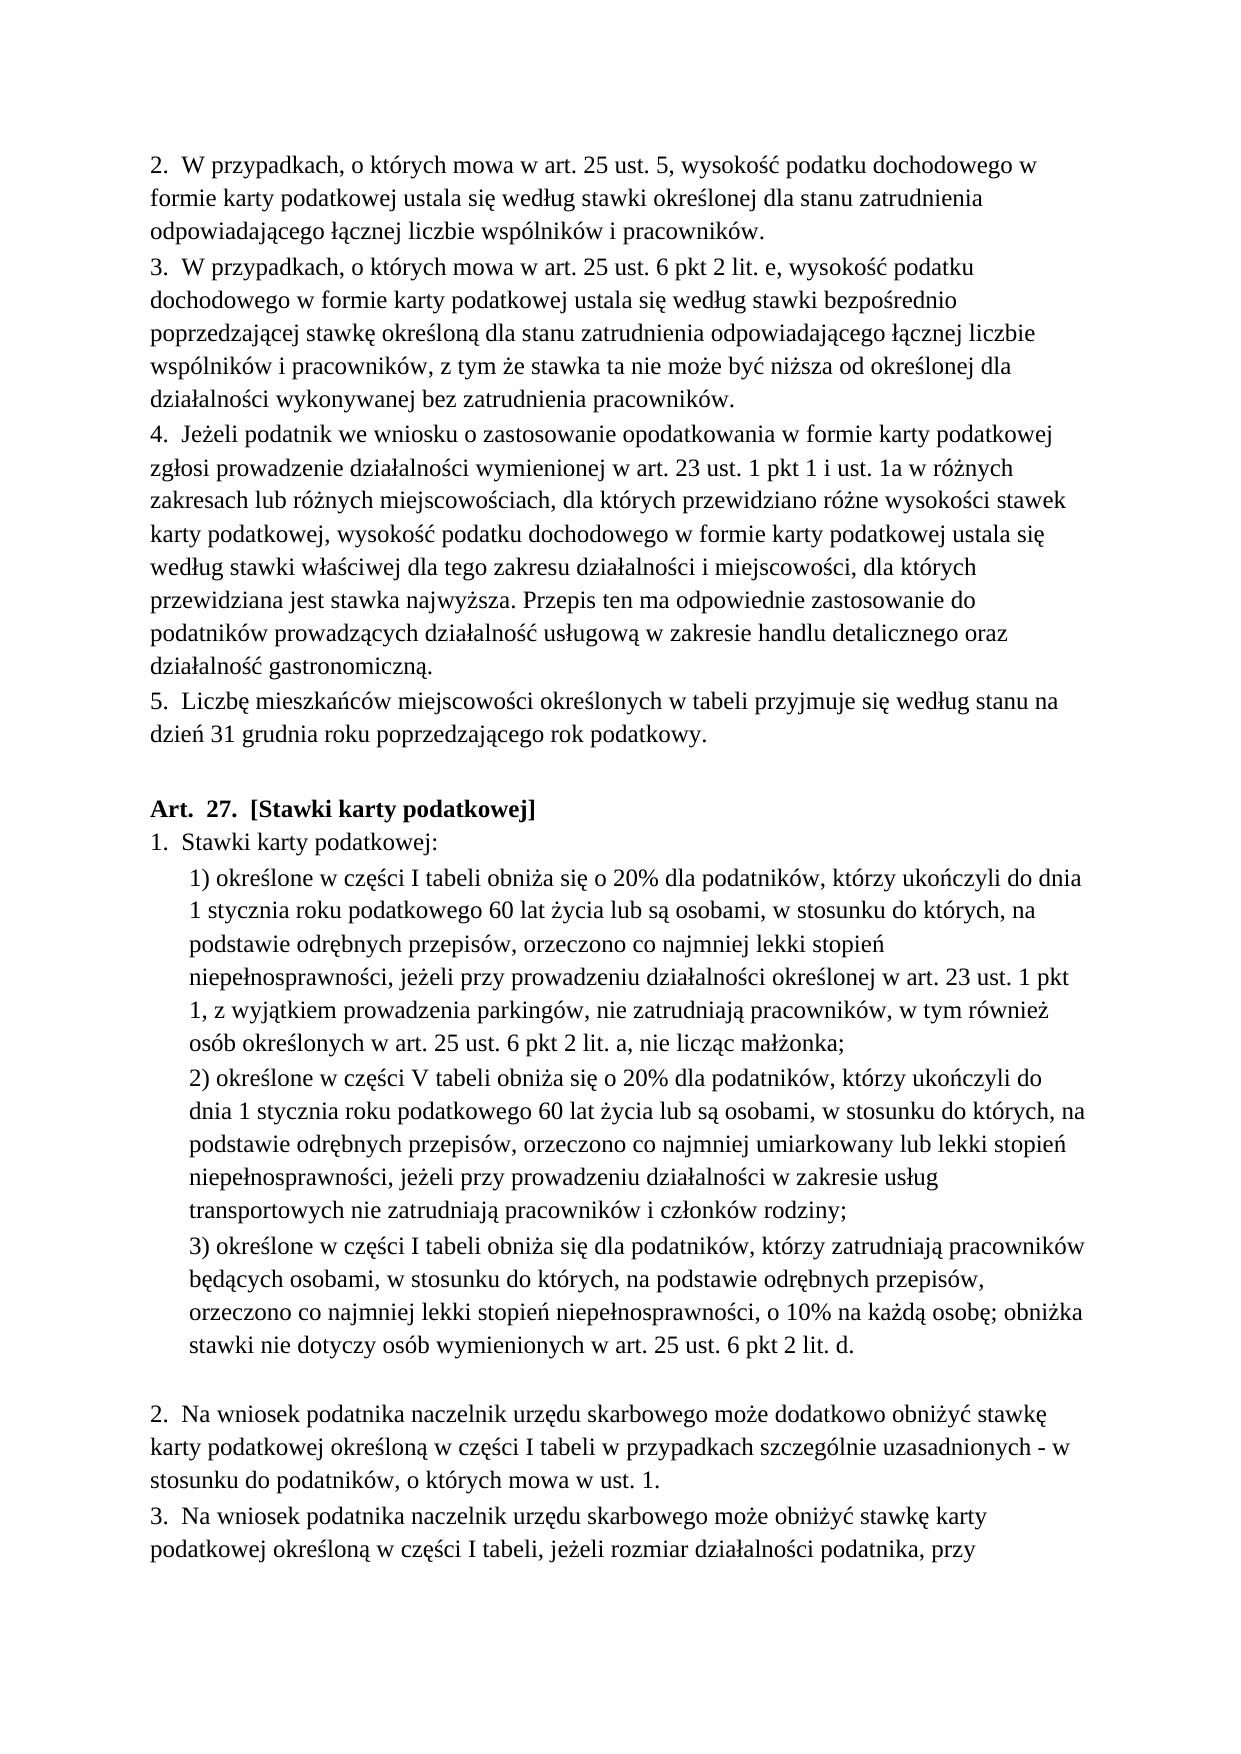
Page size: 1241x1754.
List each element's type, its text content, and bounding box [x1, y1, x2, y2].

text 2) określone w części V tabeli obniża się o 20% dla podatników, którzy ukończyli do dnia 1 stycznia roku podatkowego 60 lat życia lub są osobami, w stosunku do których, na podstawie odrębnych przepisów, orzeczono co najmniej umiarkowany lub lekki stopień niepełnosprawności, jeżeli przy prowadzeniu działalności w zakresie usług transportowych nie zatrudniają pracowników i członków rodziny; [189, 1063, 1090, 1224]
text 3. W przypadkach, o których mowa w art. 25 ust. 6 pkt 2 lit. e, wysokość podatku dochodowego w formie karty podatkowej ustala się według stawki bezpośrednio poprzedzającej stawkę określoną dla stanu zatrudnienia odpowiadającego łącznej liczbie wspólników i pracowników, z tym że stawka ta nie może być niższa od określonej dla działalności wykonywanej bez zatrudnienia pracowników. [150, 252, 1090, 413]
text 1. Stawki karty podatkowej: [150, 827, 1090, 856]
text 1) określone w części I tabeli obniża się o 20% dla podatników, którzy ukończyli do dnia 1 stycznia roku podatkowego 60 lat życia lub są osobami, w stosunku do których, na podstawie odrębnych przepisów, orzeczono co najmniej lekki stopień niepełnosprawności, jeżeli przy prowadzeniu działalności określonej w art. 23 ust. 1 pkt 1, z wyjątkiem prowadzenia parkingów, nie zatrudniają pracowników, w tym również osób określonych w art. 25 ust. 6 pkt 2 lit. a, nie licząc małżonka; [189, 863, 1090, 1056]
text Art. 27. [Stawki karty podatkowej] [150, 794, 1090, 823]
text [150, 1501, 1090, 1563]
text 2. Na wniosek podatnika naczelnik urzędu skarbowego może dodatkowo obniżyć stawkę karty podatkowej określoną w części I tabeli w przypadkach szczególnie uzasadnionych - w stosunku do podatników, o których mowa w ust. 1. [150, 1399, 1090, 1494]
text 5. Liczbę mieszkańców miejscowości określonych w tabeli przyjmuje się według stanu na dzień 31 grudnia roku poprzedzającego rok podatkowy. [150, 686, 1090, 748]
text 4. Jeżeli podatnik we wniosku o zastosowanie opodatkowania w formie karty podatkowej zgłosi prowadzenie działalności wymienionej w art. 23 ust. 1 pkt 1 i ust. 1a w różnych zakresach lub różnych miejscowościach, dla których przewidziano różne wysokości stawek karty podatkowej, wysokość podatku dochodowego w formie karty podatkowej ustala się według stawki właściwej dla tego zakresu działalności i miejscowości, dla których przewidziana jest stawka najwyższa. Przepis ten ma odpowiednie zastosowanie do podatników prowadzących działalność usługową w zakresie handlu detalicznego oraz działalność gastronomiczną. [150, 419, 1090, 679]
text 2. W przypadkach, o których mowa w art. 25 ust. 5, wysokość podatku dochodowego w formie karty podatkowej ustala się według stawki określonej dla stanu zatrudnienia odpowiadającego łącznej liczbie wspólników i pracowników. [150, 150, 1090, 245]
text 3) określone w części I tabeli obniża się dla podatników, którzy zatrudniają pracowników będących osobami, w stosunku do których, na podstawie odrębnych przepisów, orzeczono co najmniej lekki stopień niepełnosprawności, o 10% na każdą osobę; obniżka stawki nie dotyczy osób wymienionych w art. 25 ust. 6 pkt 2 lit. d. [189, 1231, 1090, 1359]
